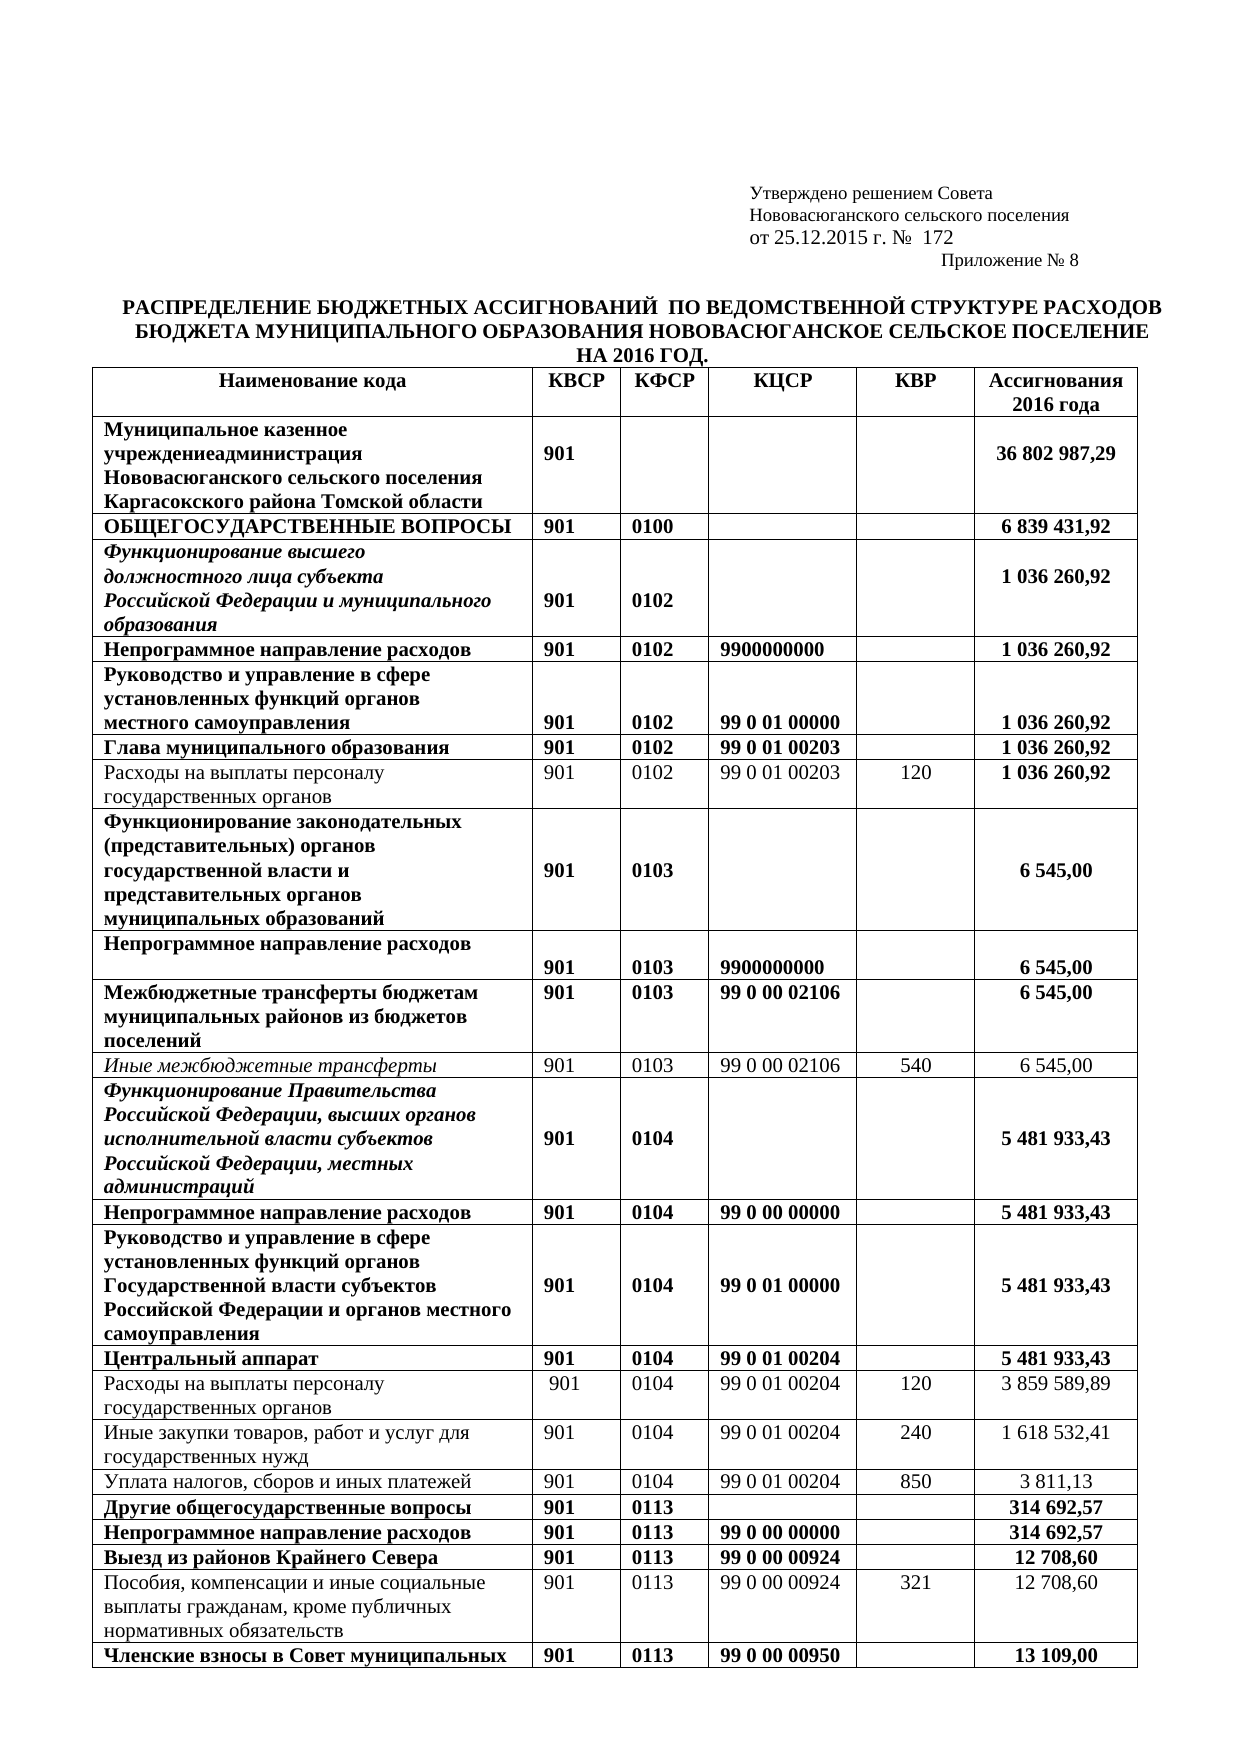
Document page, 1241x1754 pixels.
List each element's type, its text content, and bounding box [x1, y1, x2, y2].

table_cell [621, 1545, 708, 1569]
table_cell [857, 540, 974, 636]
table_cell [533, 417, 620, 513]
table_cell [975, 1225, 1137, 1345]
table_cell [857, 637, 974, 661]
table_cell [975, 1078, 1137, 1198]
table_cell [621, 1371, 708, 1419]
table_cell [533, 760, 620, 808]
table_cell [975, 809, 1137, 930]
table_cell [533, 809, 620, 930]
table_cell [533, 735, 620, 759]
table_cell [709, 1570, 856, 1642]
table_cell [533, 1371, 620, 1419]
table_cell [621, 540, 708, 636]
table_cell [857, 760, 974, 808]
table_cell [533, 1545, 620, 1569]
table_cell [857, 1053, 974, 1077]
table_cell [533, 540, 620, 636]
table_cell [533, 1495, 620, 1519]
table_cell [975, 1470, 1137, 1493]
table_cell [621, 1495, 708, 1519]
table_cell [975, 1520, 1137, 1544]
title Утверждено решением Совета [103, 182, 1181, 203]
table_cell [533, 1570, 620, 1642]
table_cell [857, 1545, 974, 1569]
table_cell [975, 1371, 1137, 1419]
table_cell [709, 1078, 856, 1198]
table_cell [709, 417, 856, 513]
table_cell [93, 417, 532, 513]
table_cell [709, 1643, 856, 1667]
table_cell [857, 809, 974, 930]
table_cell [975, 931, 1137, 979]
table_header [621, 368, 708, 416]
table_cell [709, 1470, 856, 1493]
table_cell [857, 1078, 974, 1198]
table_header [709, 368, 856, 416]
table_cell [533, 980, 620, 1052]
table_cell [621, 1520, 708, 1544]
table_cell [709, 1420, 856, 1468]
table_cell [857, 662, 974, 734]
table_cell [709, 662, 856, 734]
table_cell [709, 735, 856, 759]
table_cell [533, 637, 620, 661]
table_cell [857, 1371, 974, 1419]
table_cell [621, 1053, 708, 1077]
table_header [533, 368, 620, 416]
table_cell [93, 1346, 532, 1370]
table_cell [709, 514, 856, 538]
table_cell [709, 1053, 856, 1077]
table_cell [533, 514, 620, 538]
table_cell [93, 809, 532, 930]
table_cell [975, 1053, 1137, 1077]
title РАСПРЕДЕЛЕНИЕ БЮДЖЕТНЫХ АССИГНОВАНИЙ ПО ВЕДОМСТВЕННОЙ СТРУКТУРЕ РАСХОДОВ БЮДЖЕТА МУНИЦИПАЛЬНОГО ОБРАЗОВАНИЯ НОВОВАСЮГАНСКОЕ СЕЛЬСКОЕ ПОСЕЛЕНИЕ [103, 295, 1181, 343]
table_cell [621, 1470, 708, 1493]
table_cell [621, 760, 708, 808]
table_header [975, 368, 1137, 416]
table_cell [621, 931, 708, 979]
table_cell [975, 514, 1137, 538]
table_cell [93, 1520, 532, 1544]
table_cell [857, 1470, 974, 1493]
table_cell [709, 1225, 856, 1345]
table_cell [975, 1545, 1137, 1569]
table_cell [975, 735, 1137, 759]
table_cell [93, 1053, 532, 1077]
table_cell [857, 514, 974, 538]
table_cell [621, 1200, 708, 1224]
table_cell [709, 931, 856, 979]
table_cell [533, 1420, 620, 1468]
title НА 2016 ГОД. [103, 343, 1181, 367]
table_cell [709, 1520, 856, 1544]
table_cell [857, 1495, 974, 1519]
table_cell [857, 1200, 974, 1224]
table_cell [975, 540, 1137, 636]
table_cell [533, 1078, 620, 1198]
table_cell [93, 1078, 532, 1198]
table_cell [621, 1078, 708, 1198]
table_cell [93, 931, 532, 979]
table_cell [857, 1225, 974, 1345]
title Приложение № 8 [103, 249, 1181, 271]
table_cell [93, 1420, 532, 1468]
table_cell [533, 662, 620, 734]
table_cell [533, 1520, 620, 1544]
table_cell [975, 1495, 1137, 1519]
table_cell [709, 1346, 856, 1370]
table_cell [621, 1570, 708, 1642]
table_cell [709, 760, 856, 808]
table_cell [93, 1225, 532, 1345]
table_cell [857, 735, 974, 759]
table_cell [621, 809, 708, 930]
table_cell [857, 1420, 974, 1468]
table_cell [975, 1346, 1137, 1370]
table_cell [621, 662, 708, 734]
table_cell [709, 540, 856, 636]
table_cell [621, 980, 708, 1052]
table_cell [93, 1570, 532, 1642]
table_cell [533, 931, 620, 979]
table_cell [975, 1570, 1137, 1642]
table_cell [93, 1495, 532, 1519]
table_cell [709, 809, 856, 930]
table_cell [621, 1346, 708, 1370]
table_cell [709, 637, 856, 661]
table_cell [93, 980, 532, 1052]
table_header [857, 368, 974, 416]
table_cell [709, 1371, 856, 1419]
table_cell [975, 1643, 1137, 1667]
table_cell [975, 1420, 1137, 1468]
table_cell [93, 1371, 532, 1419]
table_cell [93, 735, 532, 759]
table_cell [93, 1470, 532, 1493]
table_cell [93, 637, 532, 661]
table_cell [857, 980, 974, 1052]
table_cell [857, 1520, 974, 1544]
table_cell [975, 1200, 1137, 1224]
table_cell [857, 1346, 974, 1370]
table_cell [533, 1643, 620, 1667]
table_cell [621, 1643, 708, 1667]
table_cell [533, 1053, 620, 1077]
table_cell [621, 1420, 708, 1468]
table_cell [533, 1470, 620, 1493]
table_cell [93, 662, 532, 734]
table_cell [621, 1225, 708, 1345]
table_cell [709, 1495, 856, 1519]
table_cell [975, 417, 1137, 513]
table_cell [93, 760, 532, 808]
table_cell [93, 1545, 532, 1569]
title Нововасюганского сельского поселения [103, 203, 1181, 225]
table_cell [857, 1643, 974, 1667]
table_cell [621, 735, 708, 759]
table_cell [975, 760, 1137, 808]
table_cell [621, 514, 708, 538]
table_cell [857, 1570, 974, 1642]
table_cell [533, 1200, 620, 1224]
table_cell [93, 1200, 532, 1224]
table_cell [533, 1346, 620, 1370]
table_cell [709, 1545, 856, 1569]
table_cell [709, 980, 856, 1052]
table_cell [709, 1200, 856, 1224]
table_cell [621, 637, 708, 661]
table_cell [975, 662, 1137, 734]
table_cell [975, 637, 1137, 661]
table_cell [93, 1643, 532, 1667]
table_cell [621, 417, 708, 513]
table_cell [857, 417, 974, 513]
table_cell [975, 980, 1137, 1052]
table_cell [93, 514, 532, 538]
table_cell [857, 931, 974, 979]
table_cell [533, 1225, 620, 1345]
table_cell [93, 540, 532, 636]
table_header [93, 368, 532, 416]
title от 25.12.2015 г. № 172 [103, 225, 1181, 249]
